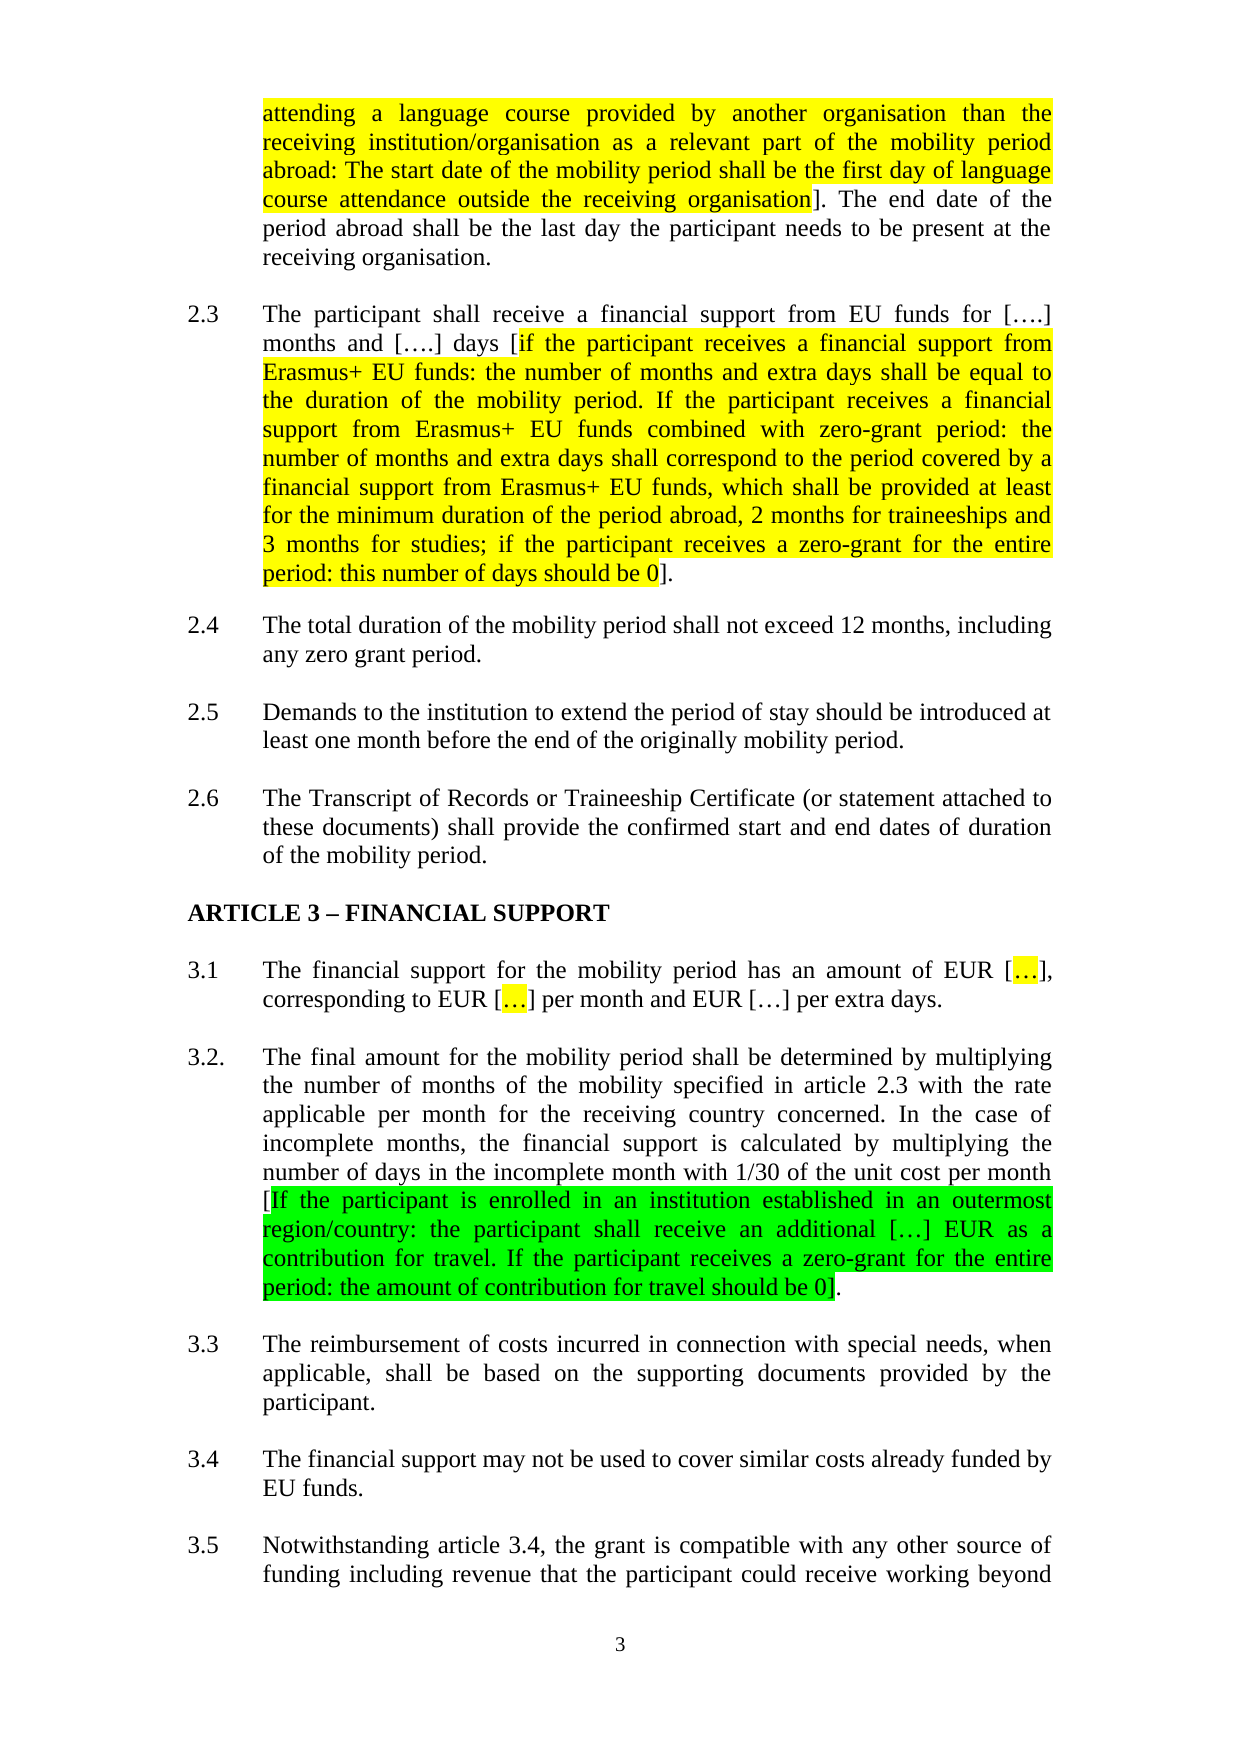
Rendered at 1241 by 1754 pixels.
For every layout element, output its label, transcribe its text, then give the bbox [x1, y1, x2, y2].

text 2.3 The participant shall receive a financial support from EU funds for [….] months and [….] days [if the participant receives a financial support from Erasmus+ EU funds: the number of months and extra days shall be equal to the duration of the mobility period. If the participant receives a financial support from Erasmus+ EU funds combined with zero-grant period: the number of months and extra days shall correspond to the period covered by a financial support from Erasmus+ EU funds, which shall be provided at least for the minimum duration of the period abroad, 2 months for traineeships and 3 months for studies; if the participant receives a zero-grant for the entire period: this number of days should be 0]. [187, 299, 1053, 587]
text 3.2. The final amount for the mobility period shall be determined by multiplying the number of months of the mobility specified in article 2.3 with the rate applicable per month for the receiving country concerned. In the case of incomplete months, the financial support is calculated by multiplying the number of days in the incomplete month with 1/30 of the unit cost per month [If the participant is enrolled in an institution established in an outermost region/country: the participant shall receive an additional […] EUR as a contribution for travel. If the participant receives a zero-grant for the entire period: the amount of contribution for travel should be 0]. [187, 1042, 1053, 1301]
text 2.4 The total duration of the mobility period shall not exceed 12 months, including any zero grant period. [187, 611, 1053, 668]
text 2.6 The Transcript of Records or Traineeship Certificate (or statement attached to these documents) shall provide the confirmed start and end dates of duration of the mobility period. [187, 783, 1053, 869]
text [187, 1531, 1053, 1588]
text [187, 98, 1053, 270]
text 3.4 The financial support may not be used to cover similar costs already funded by EU funds. [187, 1444, 1053, 1502]
text ARTICLE 3 – FINANCIAL SUPPORT [187, 898, 1053, 927]
text 2.5 Demands to the institution to extend the period of stay should be introduced at least one month before the end of the originally mobility period. [187, 697, 1053, 754]
text 3.1 The financial support for the mobility period has an amount of EUR […], corresponding to EUR […] per month and EUR […] per extra days. [187, 956, 1053, 1013]
text 3.3 The reimbursement of costs incurred in connection with special needs, when applicable, shall be based on the supporting documents provided by the participant. [187, 1329, 1053, 1416]
